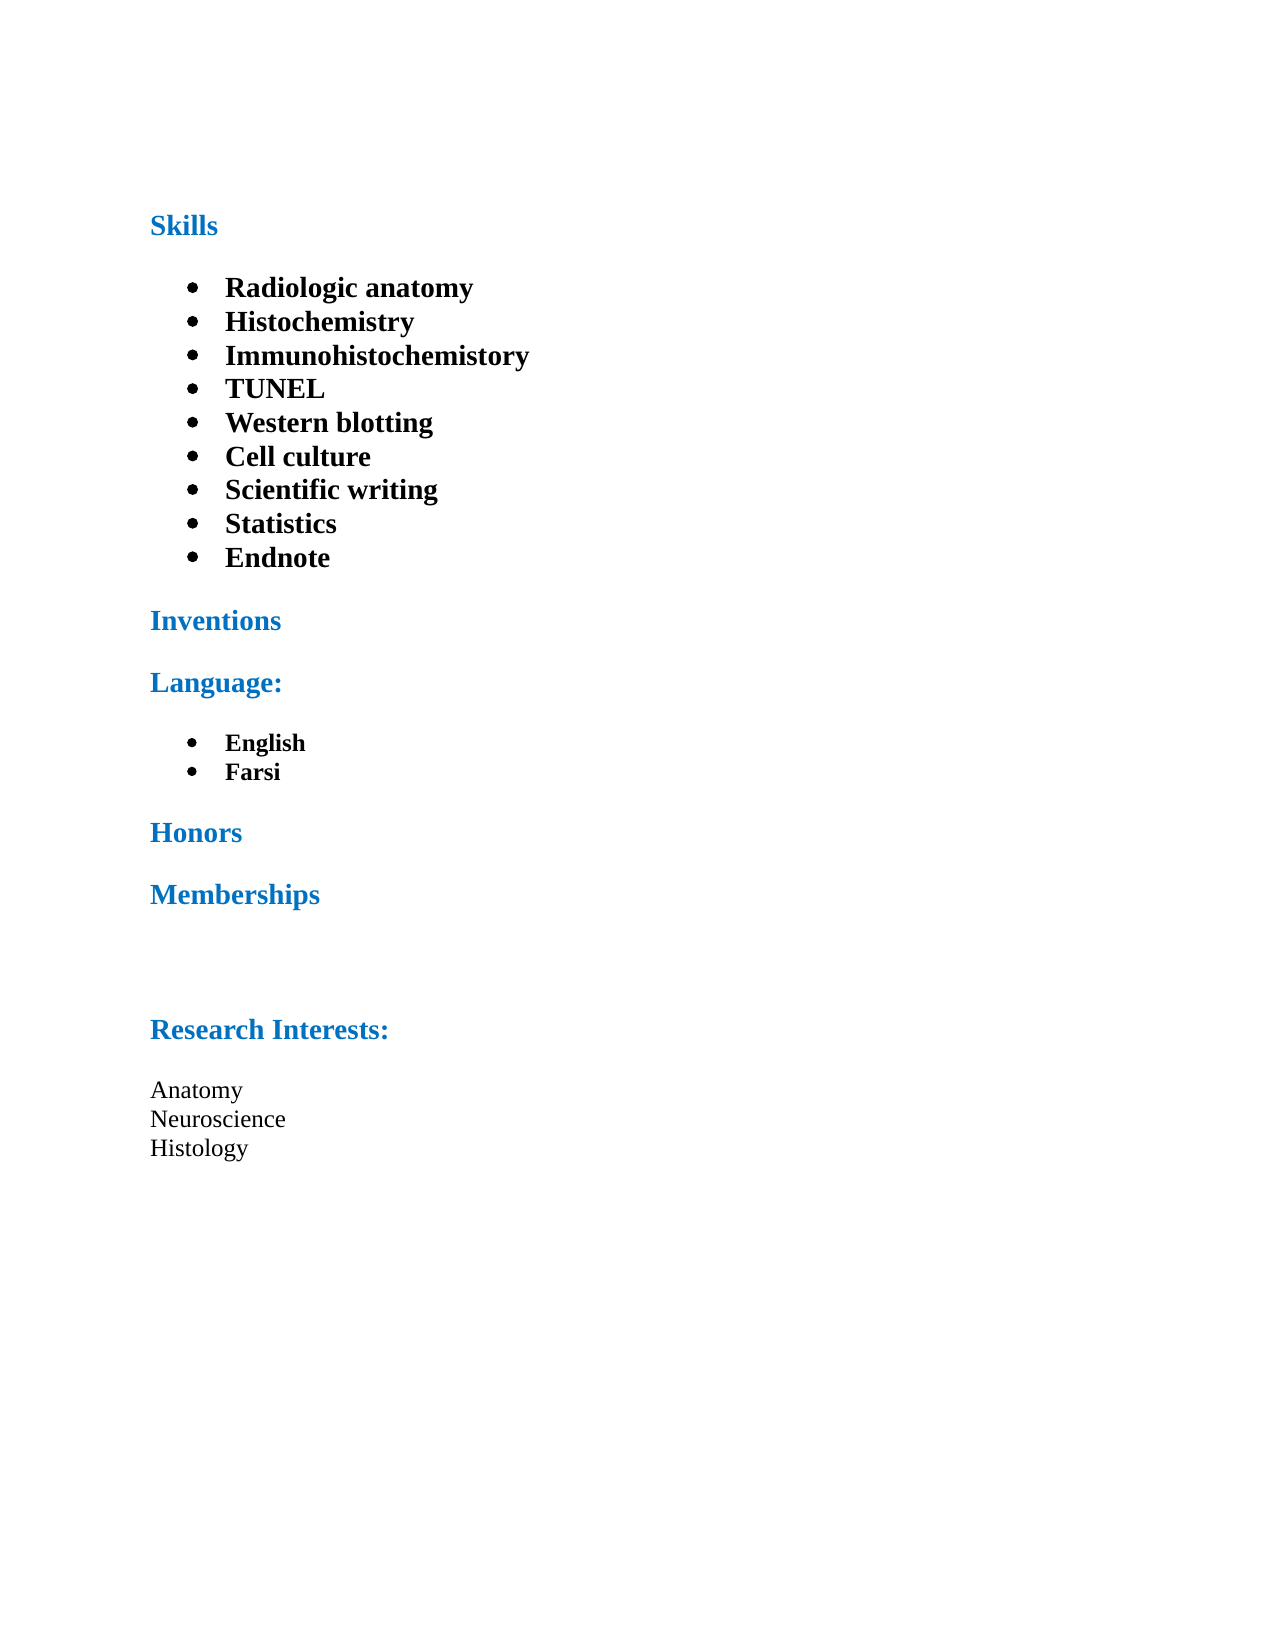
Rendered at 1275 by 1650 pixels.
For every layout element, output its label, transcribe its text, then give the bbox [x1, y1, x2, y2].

text Neuroscience [150, 1104, 1125, 1133]
list Radiologic anatomy [187, 271, 1125, 304]
list English [187, 728, 1125, 757]
text Language: [150, 665, 1125, 699]
text Honors [150, 815, 1125, 848]
text Skills [150, 208, 1125, 241]
text Research Interests: [150, 1012, 1125, 1046]
list Cell culture [187, 439, 1125, 472]
text Anatomy [150, 1075, 1125, 1104]
text Histology [150, 1133, 1125, 1161]
list Western blotting [187, 405, 1125, 439]
list TUNEL [187, 372, 1125, 405]
list Farsi [187, 757, 1125, 786]
text Inventions [150, 603, 1125, 636]
list Immunohistochemistory [187, 338, 1125, 372]
list Histochemistry [187, 304, 1125, 338]
list Statistics [187, 506, 1125, 540]
list Scientific writing [187, 472, 1125, 506]
text Memberships [150, 877, 1125, 911]
list Endnote [187, 540, 1125, 573]
